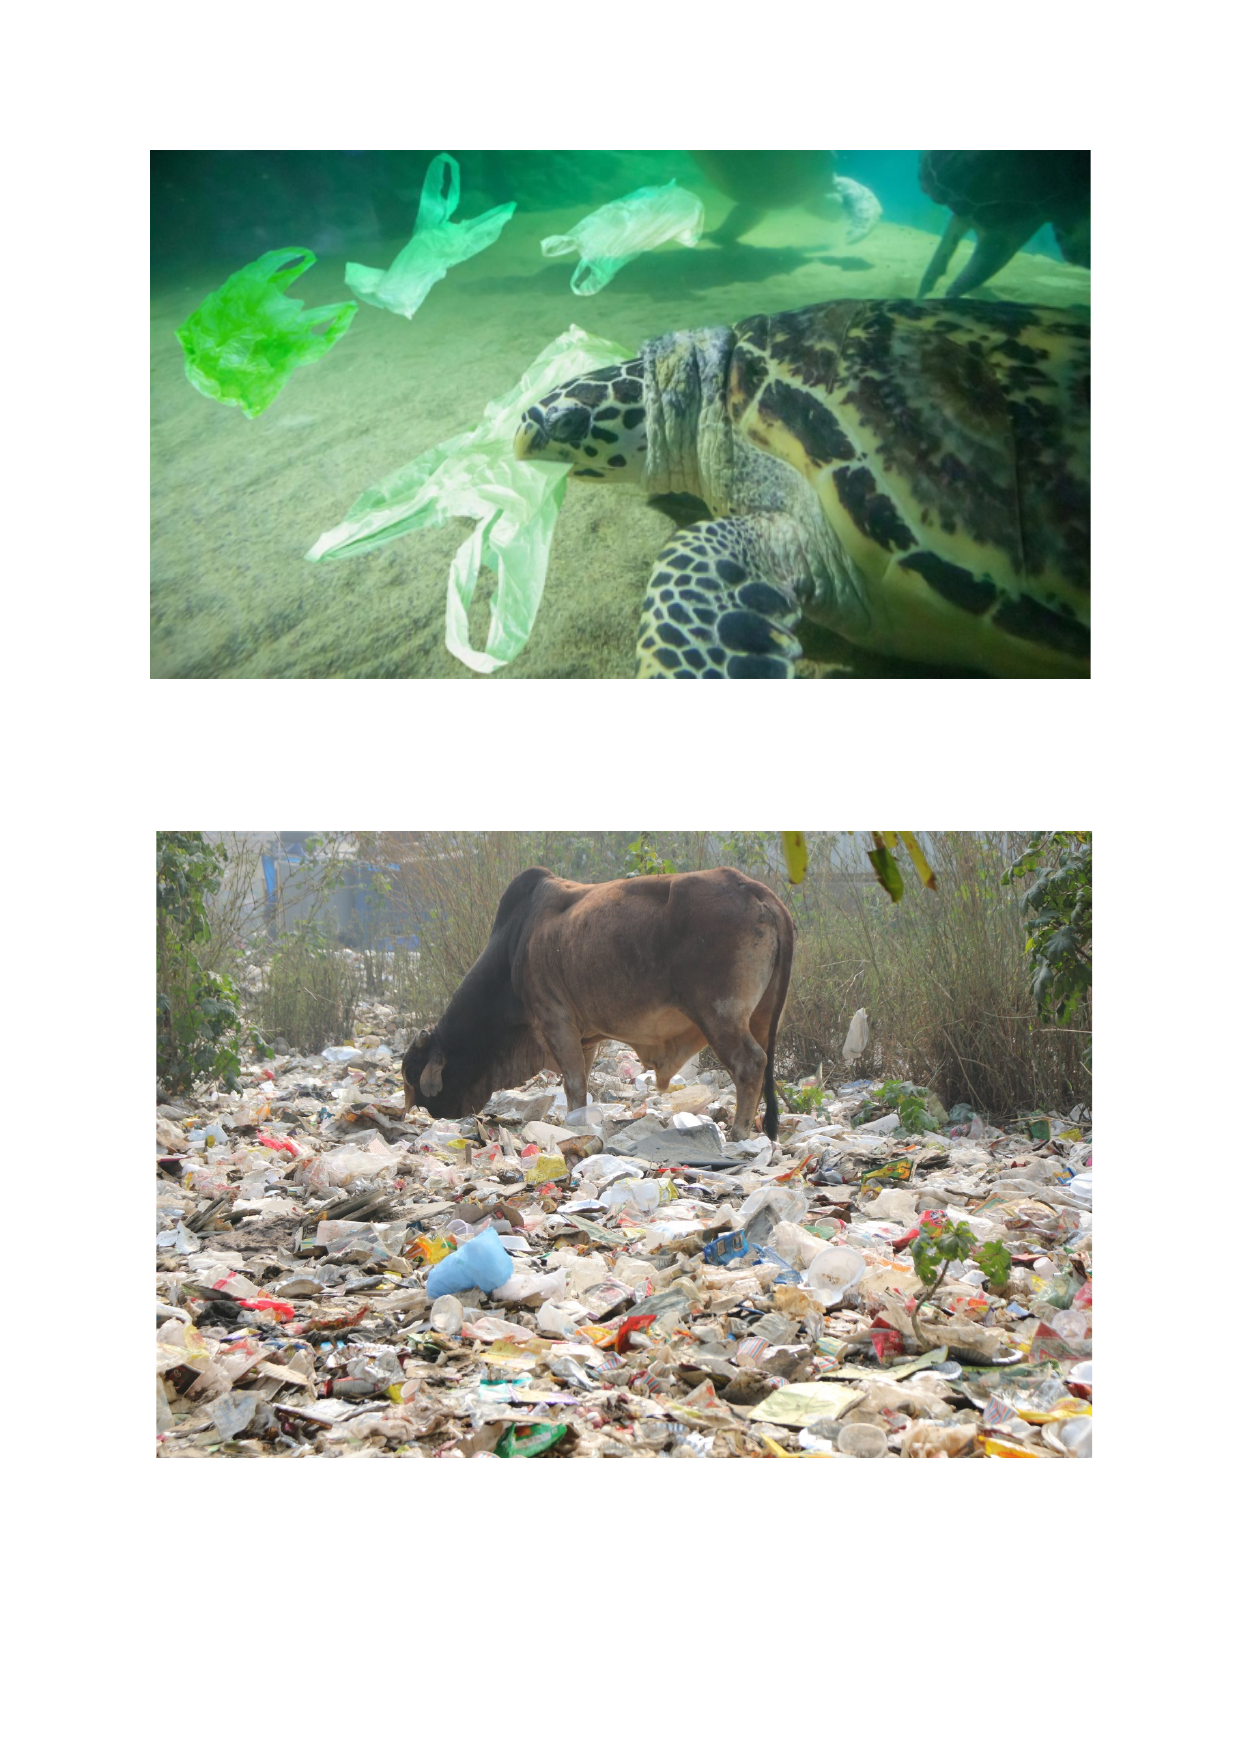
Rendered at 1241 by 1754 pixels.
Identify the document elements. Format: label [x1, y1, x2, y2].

picture [154, 831, 1092, 1456]
picture [150, 150, 1091, 679]
